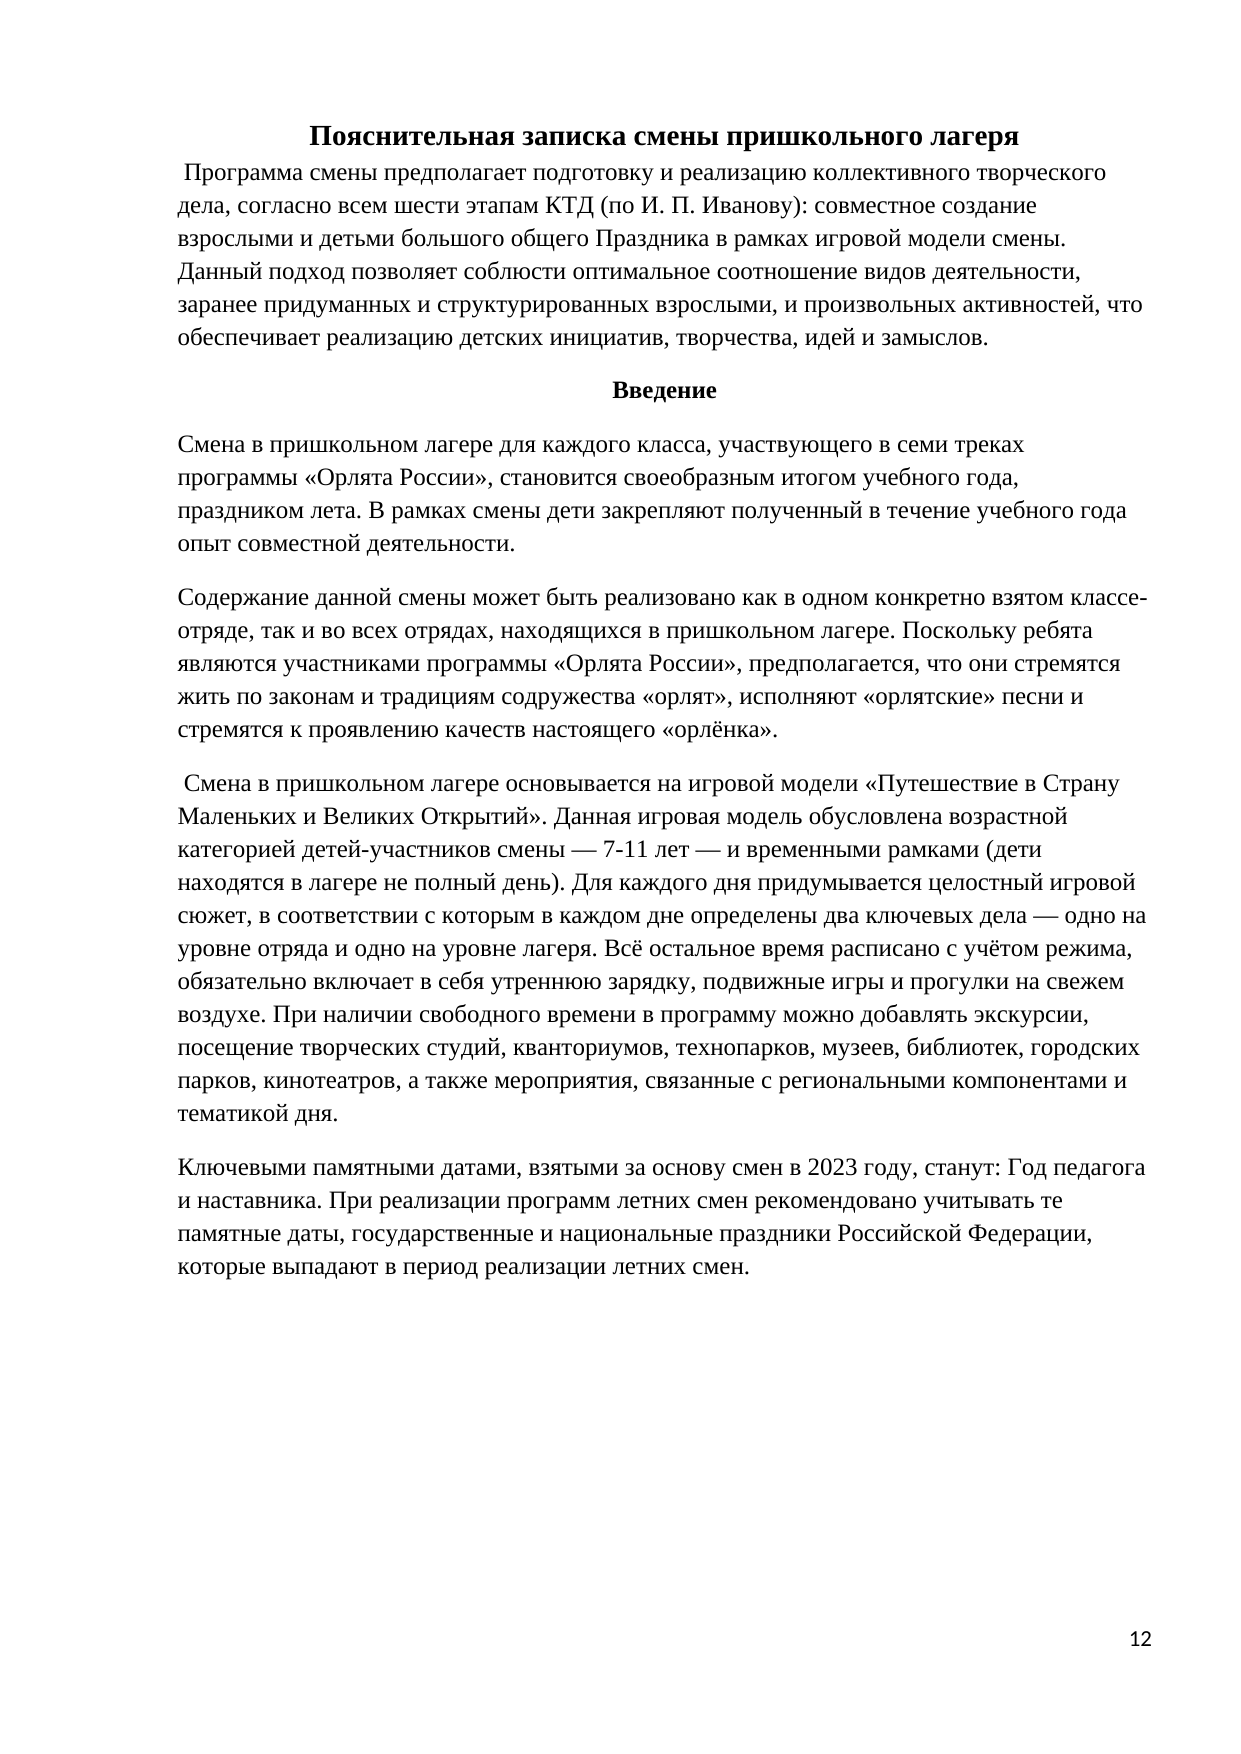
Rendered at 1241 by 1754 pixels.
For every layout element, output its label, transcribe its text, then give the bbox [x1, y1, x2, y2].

text Содержание данной смены может быть реализовано как в одном конкретно взятом классе-отряде, так и во всех отрядах, находящихся в пришкольном лагере. Поскольку ребята являются участниками программы «Орлята России», предполагается, что они стремятся жить по законам и традициям содружества «орлят», исполняют «орлятские» песни и стремятся к проявлению качеств настоящего «орлёнка». [177, 582, 1152, 743]
text Смена в пришкольном лагере основывается на игровой модели «Путешествие в Страну Маленьких и Великих Открытий». Данная игровая модель обусловлена возрастной категорией детей-участников смены — 7-11 лет — и временными рамками (дети находятся в лагере не полный день). Для каждого дня придумывается целостный игровой сюжет, в соответствии с которым в каждом дне определены два ключевых дела — одно на уровне отряда и одно на уровне лагеря. Всё остальное время расписано с учётом режима, обязательно включает в себя утреннюю зарядку, подвижные игры и прогулки на свежем воздухе. При наличии свободного времени в программу можно добавлять экскурсии, посещение творческих студий, кванториумов, технопарков, музеев, библиотек, городских парков, кинотеатров, а также мероприятия, связанные с региональными компонентами и тематикой дня. [177, 768, 1152, 1127]
text Программа смены предполагает подготовку и реализацию коллективного творческого дела, согласно всем шести этапам КТД (по И. П. Иванову): совместное создание взрослыми и детьми большого общего Праздника в рамках игровой модели смены. Данный подход позволяет соблюсти оптимальное соотношение видов деятельности, заранее придуманных и структурированных взрослыми, и произвольных активностей, что обеспечивает реализацию детских инициатив, творчества, идей и замыслов. [177, 157, 1152, 351]
text Ключевыми памятными датами, взятыми за основу смен в 2023 году, станут: Год педагога и наставника. При реализации программ летних смен рекомендовано учитывать те памятные даты, государственные и национальные праздники Российской Федерации, которые выпадают в период реализации летних смен. [177, 1152, 1152, 1280]
text Смена в пришкольном лагере для каждого класса, участвующего в семи треках программы «Орлята России», становится своеобразным итогом учебного года, праздником лета. В рамках смены дети закрепляют полученный в течение учебного года опыт совместной деятельности. [177, 429, 1152, 557]
text Пояснительная записка смены пришкольного лагеря [177, 118, 1152, 152]
text Введение [177, 376, 1152, 404]
